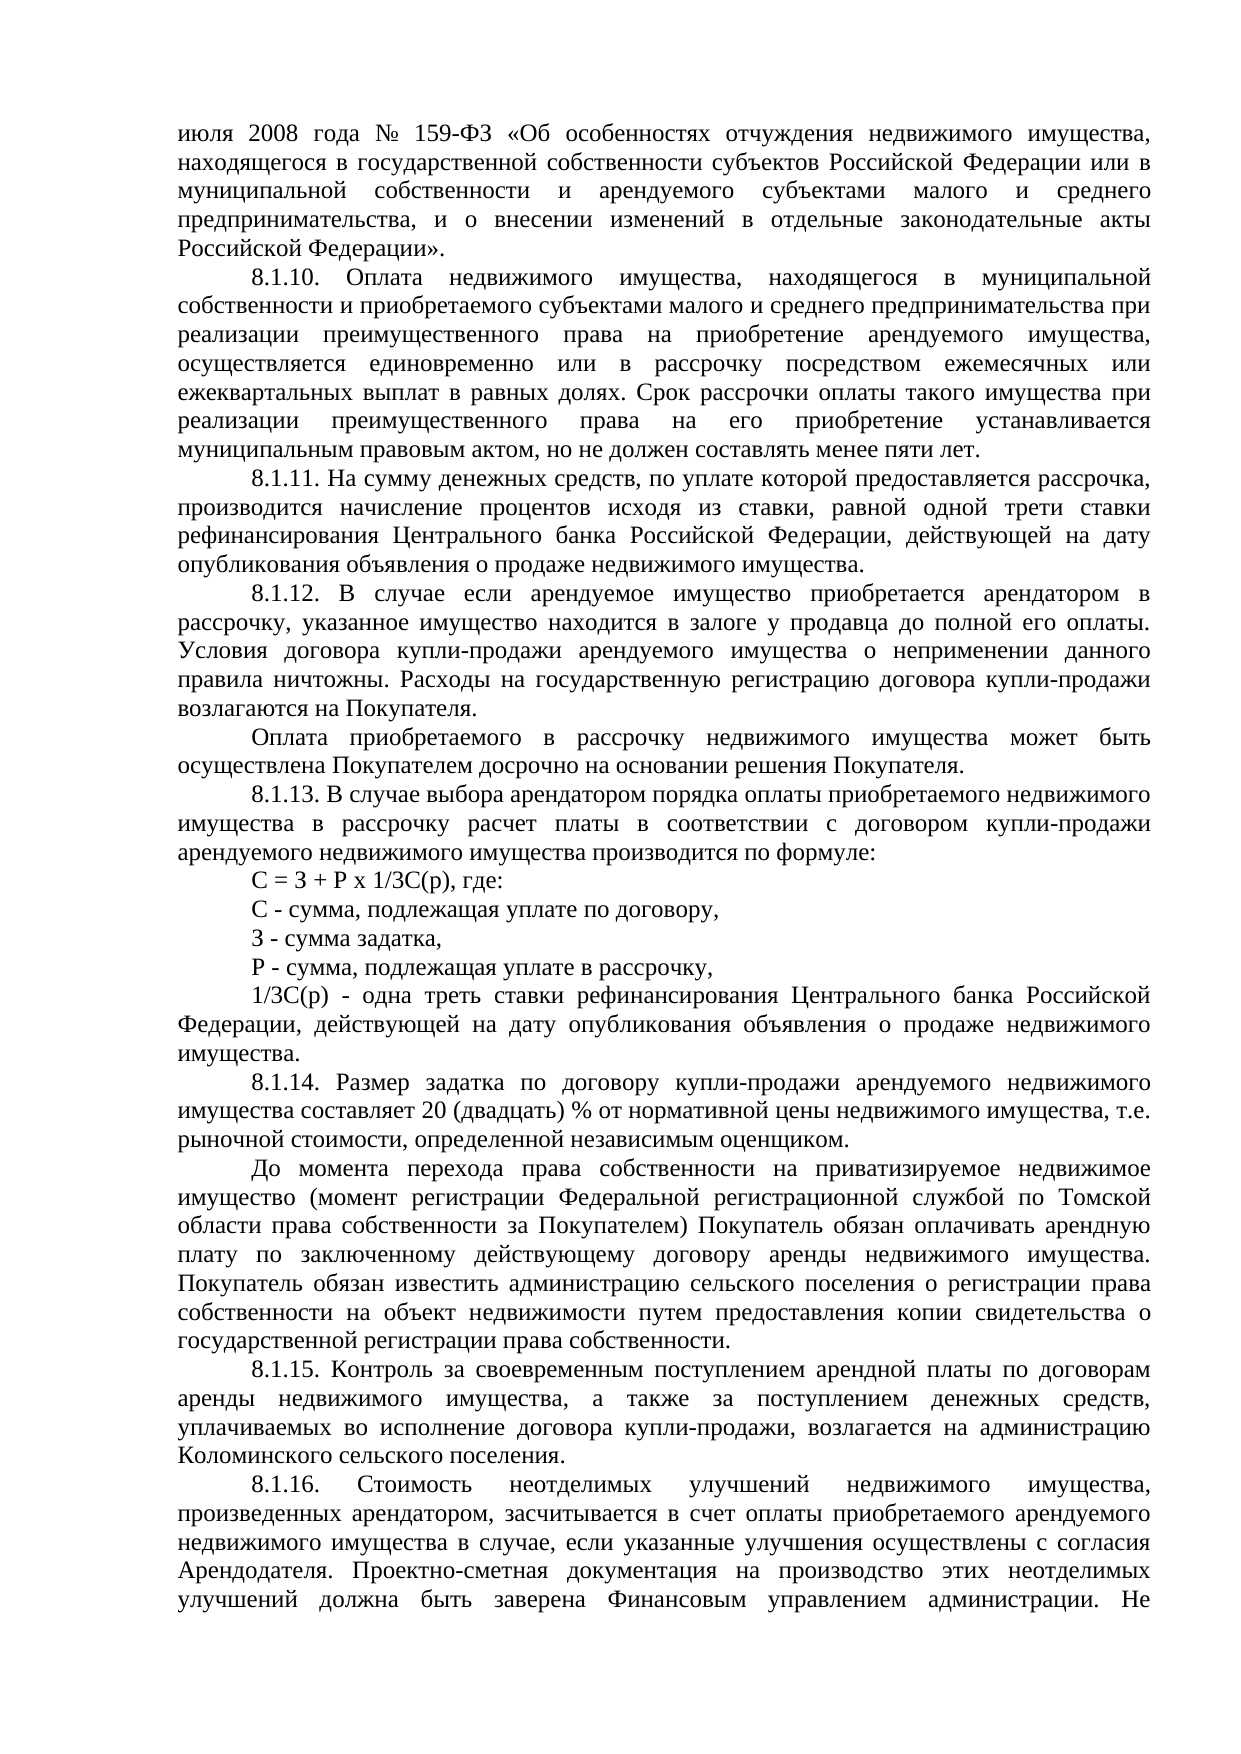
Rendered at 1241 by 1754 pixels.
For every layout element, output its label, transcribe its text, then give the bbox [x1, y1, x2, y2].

text 8.1.13. В случае выбора арендатором порядка оплаты приобретаемого недвижимого имущества в рассрочку расчет платы в соответствии с договором купли-продажи арендуемого недвижимого имущества производится по формуле: [177, 779, 1152, 866]
text 8.1.10. Оплата недвижимого имущества, находящегося в муниципальной собственности и приобретаемого субъектами малого и среднего предпринимательства при реализации преимущественного права на приобретение арендуемого имущества, осуществляется единовременно или в рассрочку посредством ежемесячных или ежеквартальных выплат в равных долях. Срок рассрочки оплаты такого имущества при реализации преимущественного права на его приобретение устанавливается муниципальным правовым актом, но не должен составлять менее пяти лет. [177, 262, 1152, 463]
text С - сумма, подлежащая уплате по договору, [177, 894, 1152, 923]
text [177, 1469, 1152, 1613]
text До момента перехода права собственности на приватизируемое недвижимое имущество (момент регистрации Федеральной регистрационной службой по Томской области права собственности за Покупателем) Покупатель обязан оплачивать арендную плату по заключенному действующему договору аренды недвижимого имущества. Покупатель обязан известить администрацию сельского поселения о регистрации права собственности на объект недвижимости путем предоставления копии свидетельства о государственной регистрации права собственности. [177, 1153, 1152, 1354]
text Оплата приобретаемого в рассрочку недвижимого имущества может быть осуществлена Покупателем досрочно на основании решения Покупателя. [177, 722, 1152, 779]
text З - сумма задатка, [177, 923, 1152, 952]
text 8.1.14. Размер задатка по договору купли-продажи арендуемого недвижимого имущества составляет 20 (двадцать) % от нормативной цены недвижимого имущества, т.е. рыночной стоимости, определенной независимым оценщиком. [177, 1067, 1152, 1153]
text 8.1.11. На сумму денежных средств, по уплате которой предоставляется рассрочка, производится начисление процентов исходя из ставки, равной одной трети ставки рефинансирования Центрального банка Российской Федерации, действующей на дату опубликования объявления о продаже недвижимого имущества. [177, 463, 1152, 578]
text С = З + Р x 1/3С(р), где: [177, 866, 1152, 894]
text 1/3С(р) - одна треть ставки рефинансирования Центрального банка Российской Федерации, действующей на дату опубликования объявления о продаже недвижимого имущества. [177, 981, 1152, 1067]
text Р - сумма, подлежащая уплате в рассрочку, [177, 952, 1152, 981]
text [177, 118, 1152, 262]
text 8.1.15. Контроль за своевременным поступлением арендной платы по договорам аренды недвижимого имущества, а также за поступлением денежных средств, уплачиваемых во исполнение договора купли-продажи, возлагается на администрацию Коломинского сельского поселения. [177, 1354, 1152, 1469]
text 8.1.12. В случае если арендуемое имущество приобретается арендатором в рассрочку, указанное имущество находится в залоге у продавца до полной его оплаты. Условия договора купли-продажи арендуемого имущества о неприменении данного правила ничтожны. Расходы на государственную регистрацию договора купли-продажи возлагаются на Покупателя. [177, 578, 1152, 722]
